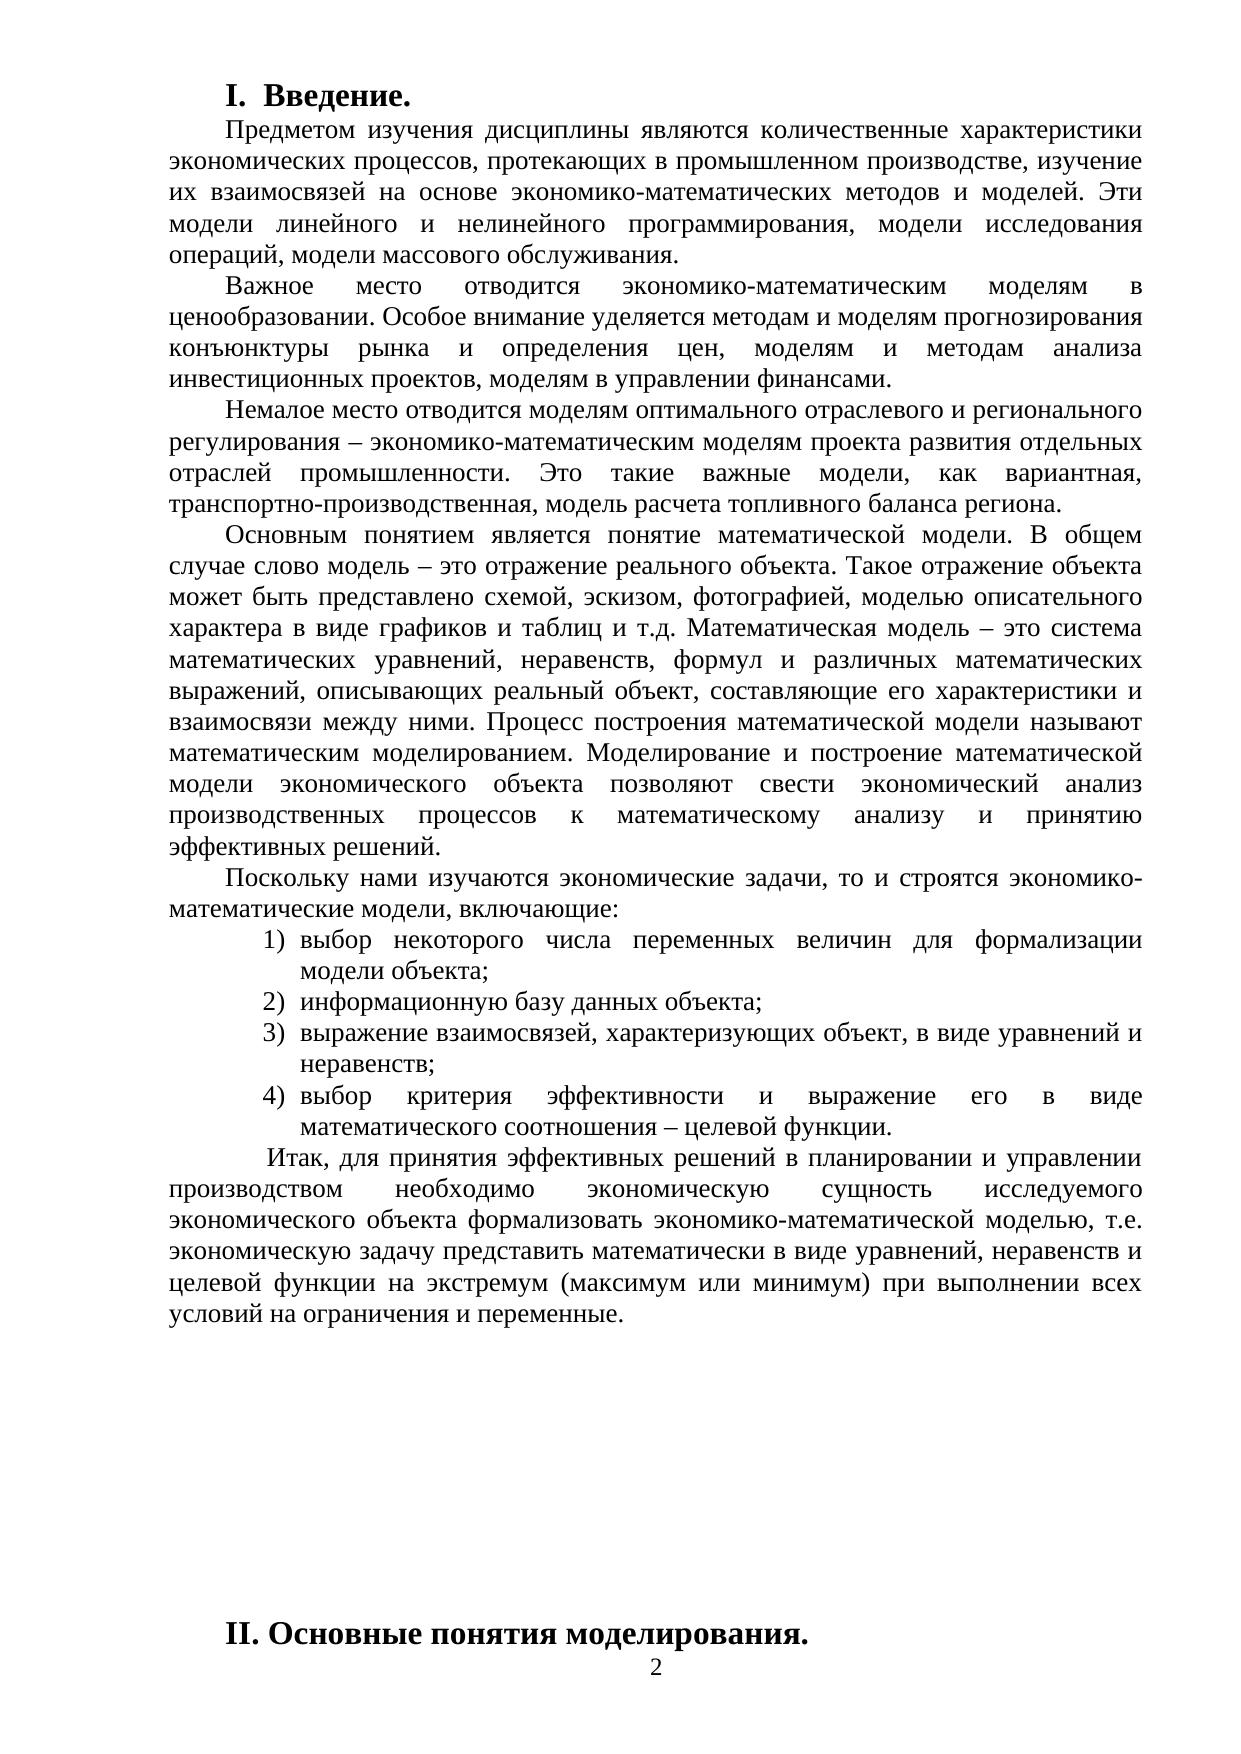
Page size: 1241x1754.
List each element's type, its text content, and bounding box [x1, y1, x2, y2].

text Поскольку нами изучаются экономические задачи, то и строятся экономико-математические модели, включающие: [169, 861, 1144, 923]
list выбор некоторого числа переменных величин для формализации модели объекта; [262, 923, 1144, 985]
list выражение взаимосвязей, характеризующих объект, в виде уравнений и неравенств; [262, 1016, 1144, 1079]
text Предметом изучения дисциплины являются количественные характеристики экономических процессов, протекающих в промышленном производстве, изучение их взаимосвязей на основе экономико-математических методов и моделей. Эти модели линейного и нелинейного программирования, модели исследования операций, модели массового обслуживания. [169, 113, 1144, 269]
list информационную базу данных объекта; [262, 985, 1144, 1016]
list выбор критерия эффективности и выражение его в виде математического соотношения – целевой функции. [262, 1079, 1144, 1141]
text II. Основные понятия моделирования. [169, 1613, 1144, 1651]
text Итак, для принятия эффективных решений в планировании и управлении производством необходимо экономическую сущность исследуемого экономического объекта формализовать экономико-математической моделью, т.е. экономическую задачу представить математически в виде уравнений, неравенств и целевой функции на экстремум (максимум или минимум) при выполнении всех условий на ограничения и переменные. [169, 1141, 1144, 1328]
text Немалое место отводится моделям оптимального отраслевого и регионального регулирования – экономико-математическим моделям проекта развития отдельных отраслей промышленности. Это такие важные модели, как вариантная, транспортно-производственная, модель расчета топливного баланса региона. [169, 393, 1144, 518]
text I. Введение. [169, 75, 1144, 113]
text Важное место отводится экономико-математическим моделям в ценообразовании. Особое внимание уделяется методам и моделям прогнозирования конъюнктуры рынка и определения цен, моделям и методам анализа инвестиционных проектов, моделям в управлении финансами. [169, 269, 1144, 393]
text Основным понятием является понятие математической модели. В общем случае слово модель – это отражение реального объекта. Такое отражение объекта может быть представлено схемой, эскизом, фотографией, моделью описательного характера в виде графиков и таблиц и т.д. Математическая модель – это система математических уравнений, неравенств, формул и различных математических выражений, описывающих реальный объект, составляющие его характеристики и взаимосвязи между ними. Процесс построения математической модели называют математическим моделированием. Моделирование и построение математической модели экономического объекта позволяют свести экономический анализ производственных процессов к математическому анализу и принятию эффективных решений. [169, 518, 1144, 861]
